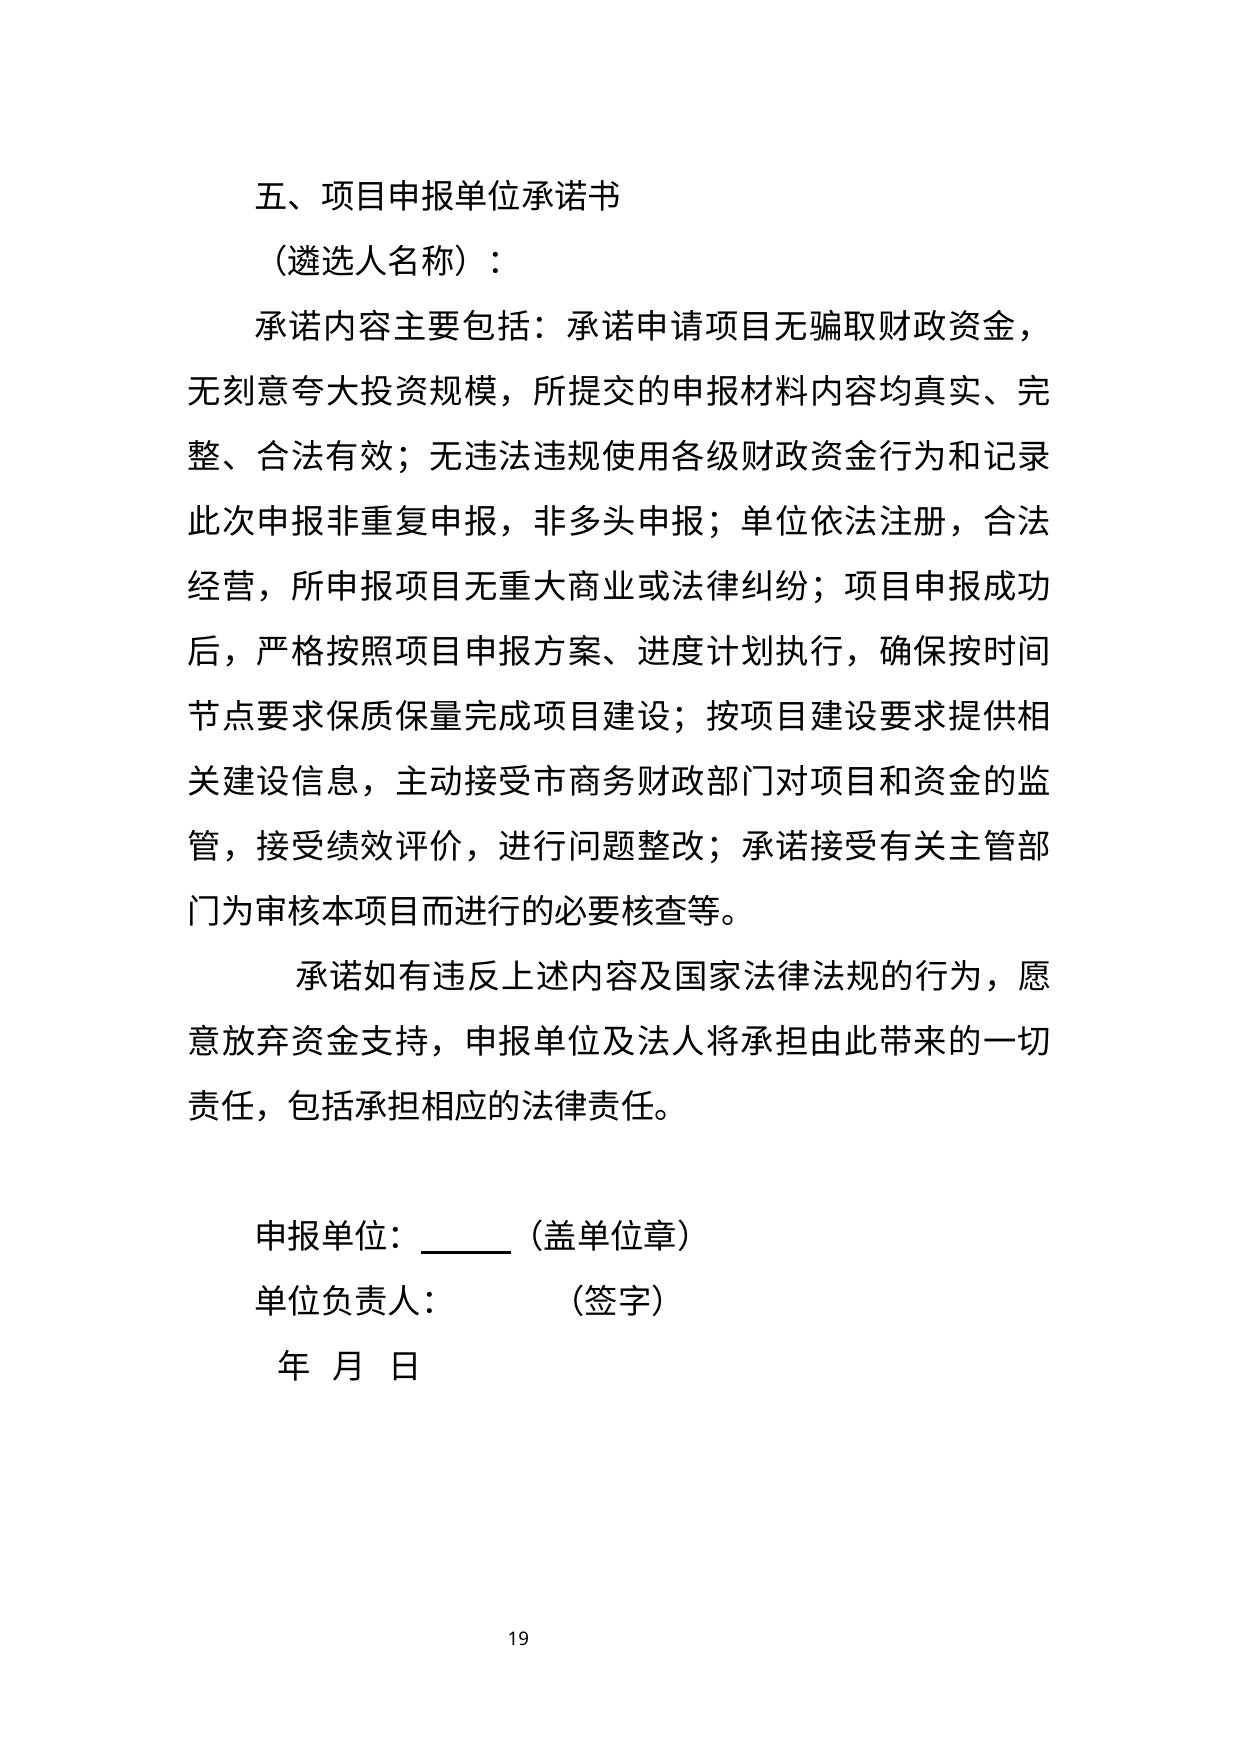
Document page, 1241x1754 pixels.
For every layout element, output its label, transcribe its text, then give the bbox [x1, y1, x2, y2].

text 五、项目申报单位承诺书 [187, 162, 1053, 227]
text 年 月 日 [187, 1332, 1053, 1397]
text 申报单位： （盖单位章） [187, 1202, 1053, 1267]
text 承诺内容主要包括：承诺申请项目无骗取财政资金，无刻意夸大投资规模，所提交的申报材料内容均真实、完整、合法有效；无违法违规使用各级财政资金行为和记录；此次申报非重复申报，非多头申报；单位依法注册，合法经营，所申报项目无重大商业或法律纠纷；项目申报成功后，严格按照项目申报方案、进度计划执行，确保按时间节点要求保质保量完成项目建设；按项目建设要求提供相关建设信息，主动接受市商务财政部门对项目和资金的监管，接受绩效评价，进行问题整改；承诺接受有关主管部门为审核本项目而进行的必要核查等。 [187, 292, 1053, 942]
text 单位负责人： （签字） [187, 1267, 1053, 1332]
text （遴选人名称）： [187, 227, 1053, 292]
text 承诺如有违反上述内容及国家法律法规的行为，愿意放弃资金支持，申报单位及法人将承担由此带来的一切责任，包括承担相应的法律责任。 [187, 942, 1053, 1137]
